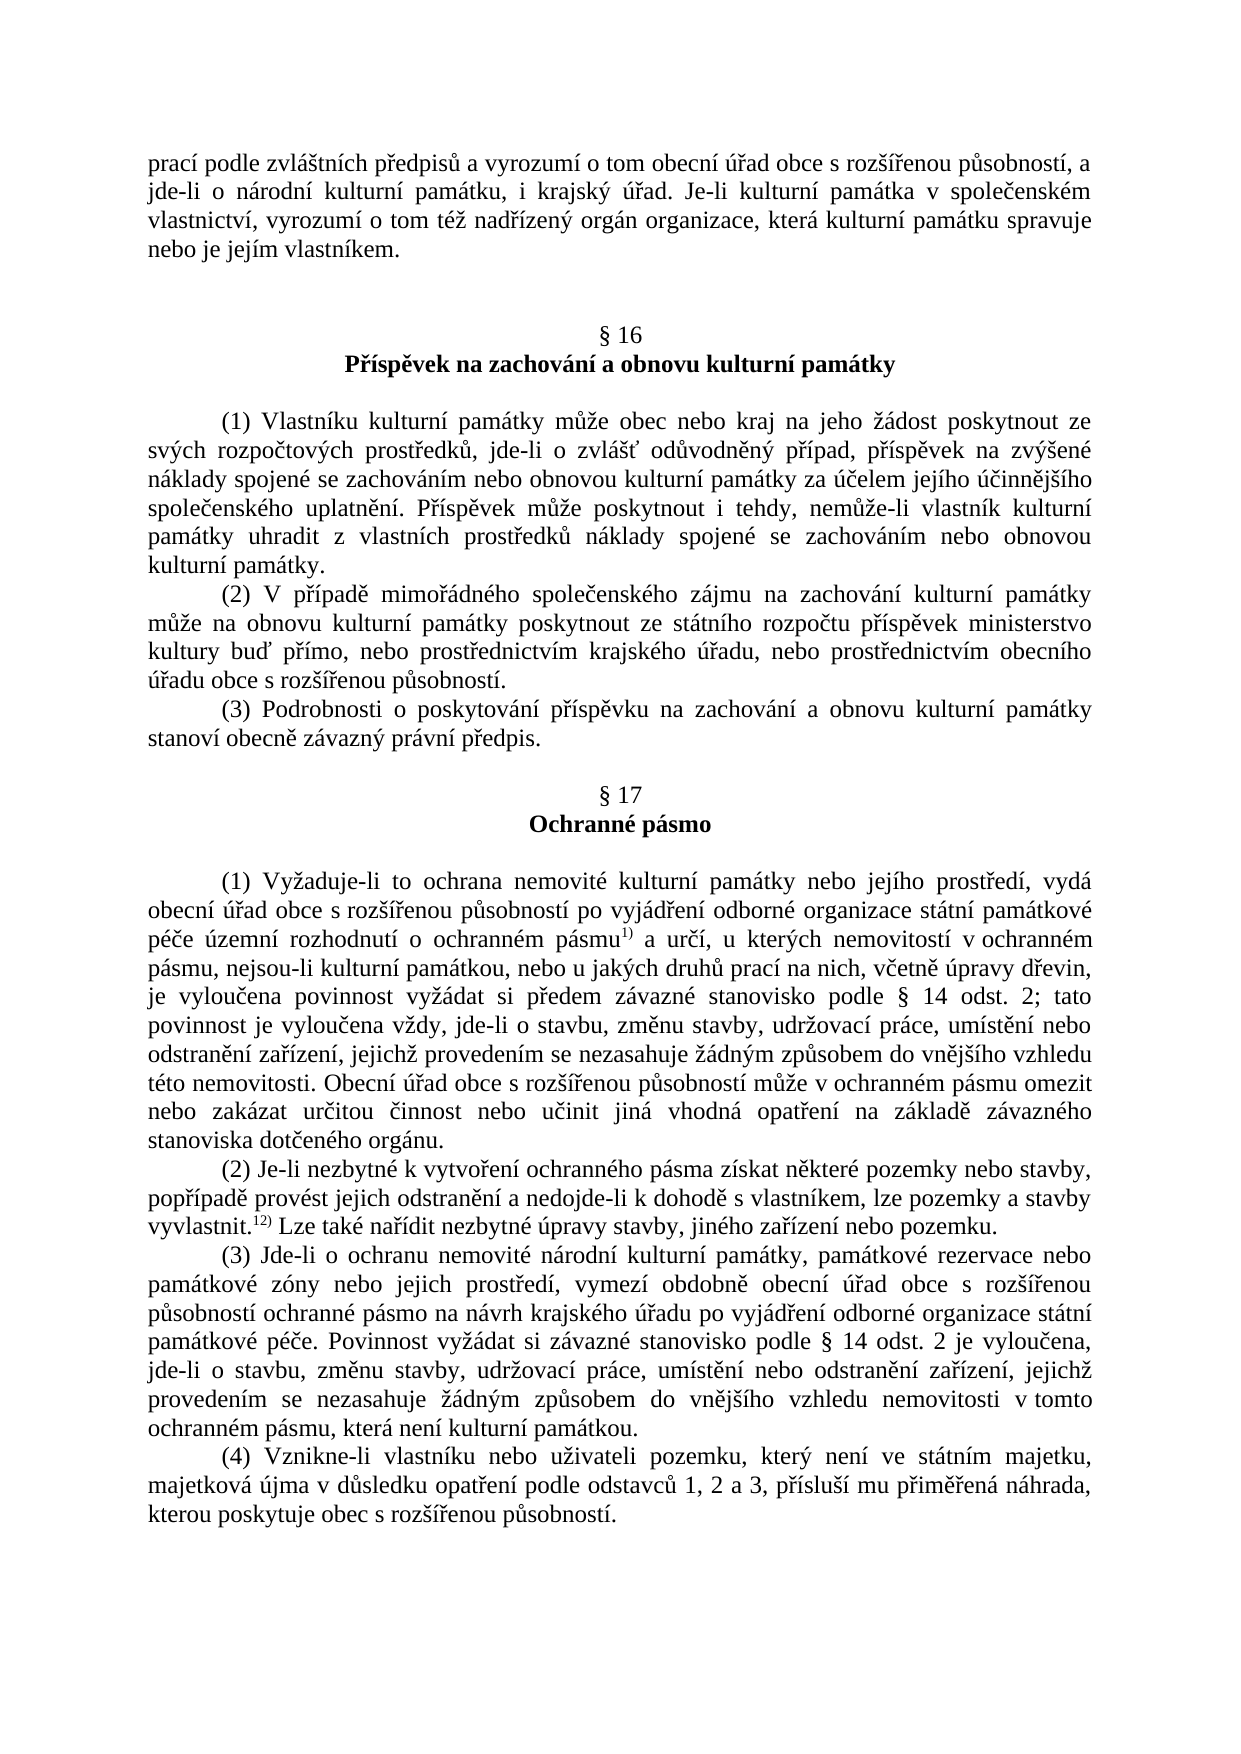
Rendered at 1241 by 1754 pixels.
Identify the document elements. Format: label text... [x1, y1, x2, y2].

text Příspěvek na zachování a obnovu kulturní památky [148, 349, 1093, 378]
text (3) Jde-li o ochranu nemovité národní kulturní památky, památkové rezervace nebo památkové zóny nebo jejich prostředí, vymezí obdobně obecní úřad obce s rozšířenou působností ochranné pásmo na návrh krajského úřadu po vyjádření odborné organizace státní památkové péče. Povinnost vyžádat si závazné stanovisko podle § 14 odst. 2 je vyloučena, jde-li o stavbu, změnu stavby, udržovací práce, umístění nebo odstranění zařízení, jejichž provedením se nezasahuje žádným způsobem do vnějšího vzhledu nemovitosti v tomto ochranném pásmu, která není kulturní památkou. [148, 1240, 1093, 1441]
text § 16 [148, 320, 1093, 349]
text (1) Vlastníku kulturní památky může obec nebo kraj na jeho žádost poskytnout ze svých rozpočtových prostředků, jde-li o zvlášť odůvodněný případ, příspěvek na zvýšené náklady spojené se zachováním nebo obnovou kulturní památky za účelem jejího účinnějšího společenského uplatnění. Příspěvek může poskytnout i tehdy, nemůže-li vlastník kulturní památky uhradit z vlastních prostředků náklady spojené se zachováním nebo obnovou kulturní památky. [148, 406, 1093, 579]
text (4) Vznikne-li vlastníku nebo uživateli pozemku, který není ve státním majetku, majetková újma v důsledku opatření podle odstavců 1, 3, přísluší mu přiměřená náhrada, kterou poskytuje obec s rozšířenou působností. [148, 1441, 1093, 1528]
text (3) Podrobnosti o poskytování příspěvku na zachování a obnovu kulturní památky stanoví obecně závazný právní předpis. [148, 694, 1093, 751]
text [148, 148, 1093, 263]
text (1) Vyžaduje-li to ochrana nemovité kulturní památky nebo jejího prostředí, vydá obecní úřad obce s rozšířenou působností po vyjádření odborné organizace státní památkové péče územní rozhodnutí o ochranném pásmu1) a určí, u kterých nemovitostí v ochranném pásmu, nejsou-li kulturní památkou, nebo u jakých druhů prací na nich, včetně úpravy dřevin, je vyloučena povinnost vyžádat si předem závazné stanovisko podle § 14 odst. 2; tato povinnost je vyloučena vždy, jde-li o stavbu, změnu stavby, udržovací práce, umístění nebo odstranění zařízení, jejichž provedením se nezasahuje žádným způsobem do vnějšího vzhledu této nemovitosti. Obecní úřad obce s rozšířenou působností může v ochranném pásmu omezit nebo zakázat určitou činnost nebo učinit jiná vhodná opatření na základě závazného stanoviska dotčeného orgánu. [148, 866, 1093, 1154]
text (2) V případě mimořádného společenského zájmu na zachování kulturní památky může na obnovu kulturní památky poskytnout ze státního rozpočtu příspěvek ministerstvo kultury buď přímo, nebo prostřednictvím krajského úřadu, nebo prostřednictvím obecního úřadu obce s rozšířenou působností. [148, 579, 1093, 694]
text § 17 [148, 780, 1093, 809]
text (2) Je-li nezbytné k vytvoření ochranného pásma získat některé pozemky nebo stavby, popřípadě provést jejich odstranění a nedojde-li k dohodě s vlastníkem, lze pozemky a stavby vyvlastnit.12) Lze také nařídit nezbytné úpravy stavby, jiného zařízení nebo pozemku. [148, 1154, 1093, 1240]
text Ochranné pásmo [148, 809, 1093, 838]
